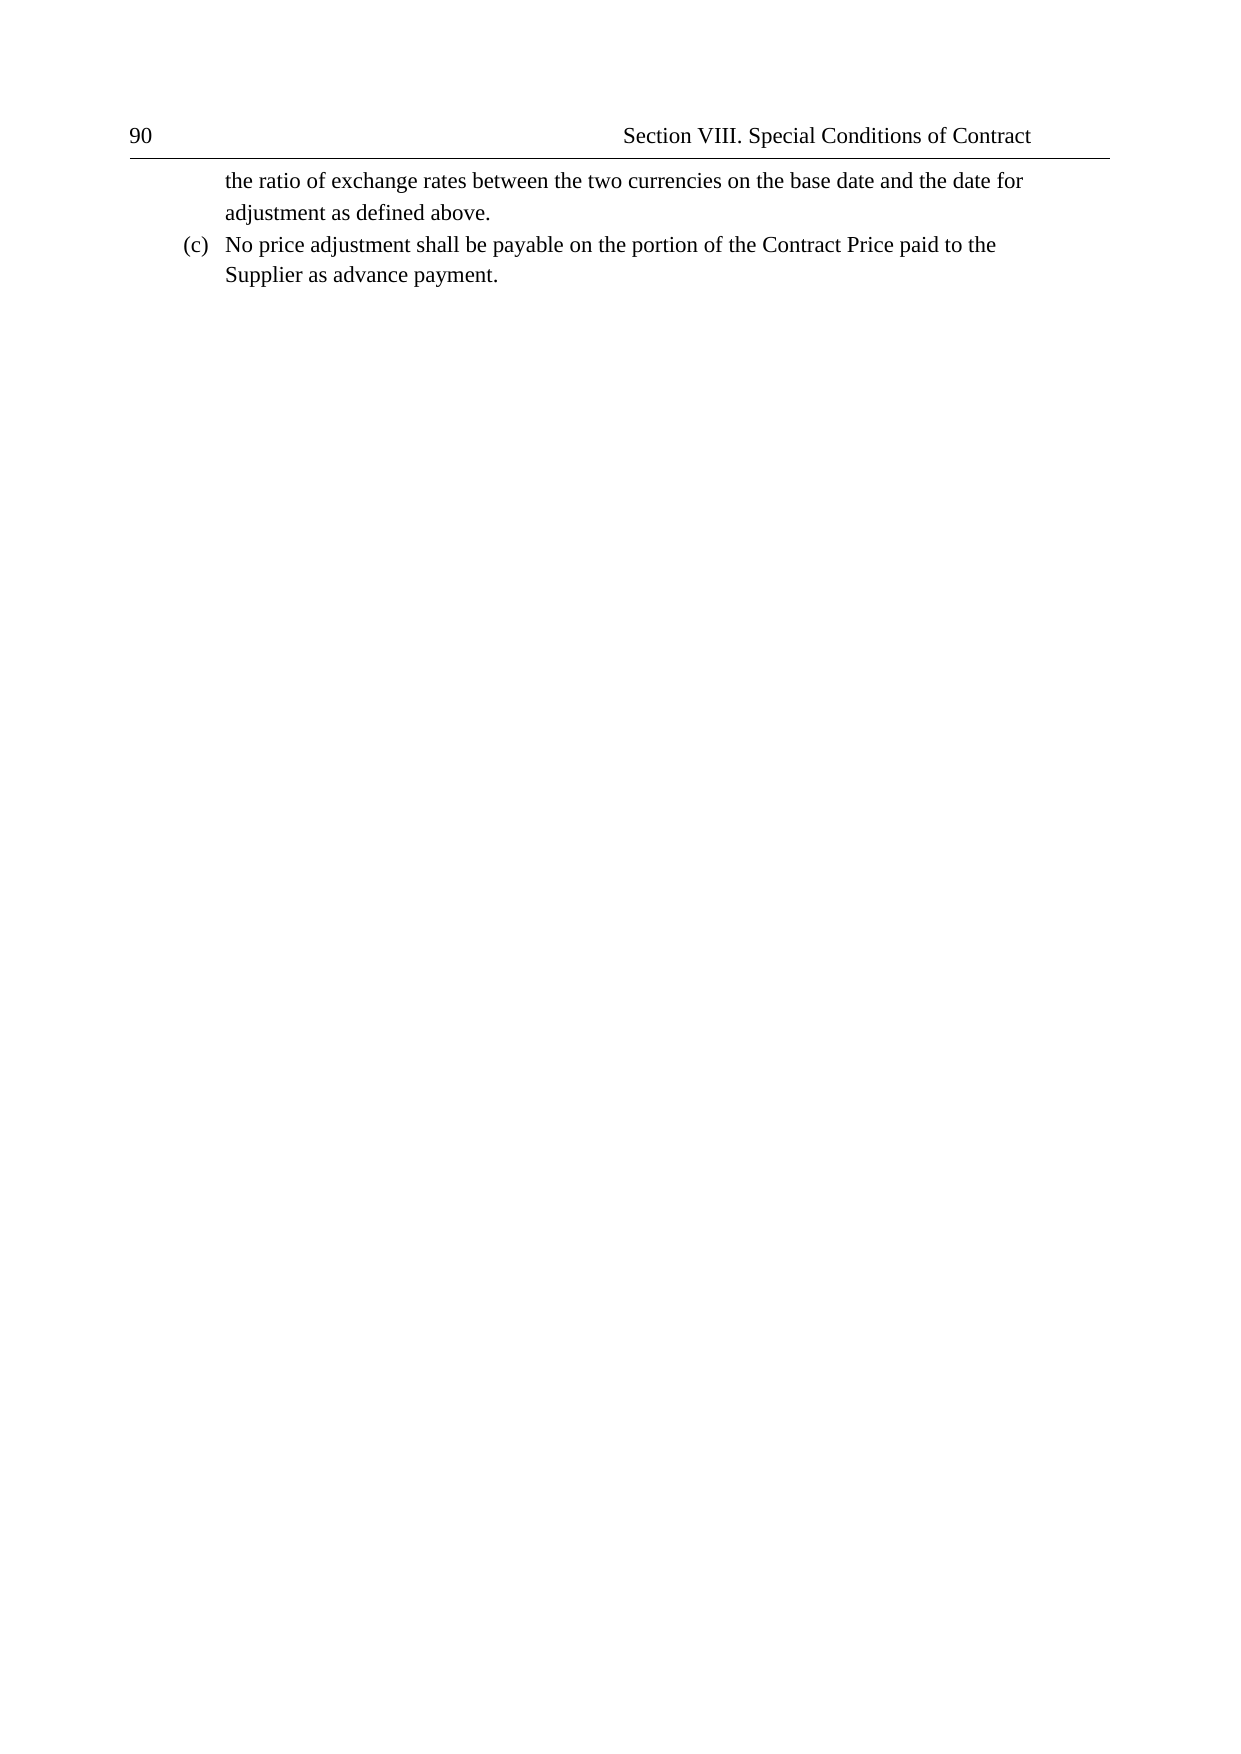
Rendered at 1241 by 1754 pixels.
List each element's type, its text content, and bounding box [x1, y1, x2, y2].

text 90 Section VIII. Special Conditions of Contract [129, 122, 1110, 148]
list No price adjustment shall be payable on the portion of the Contract Price paid to the [183, 232, 1110, 258]
text Supplier as advance payment. [225, 261, 1110, 287]
text the ratio of exchange rates between the two currencies on the base date and the date for adjustment as defined above. [225, 167, 1110, 226]
